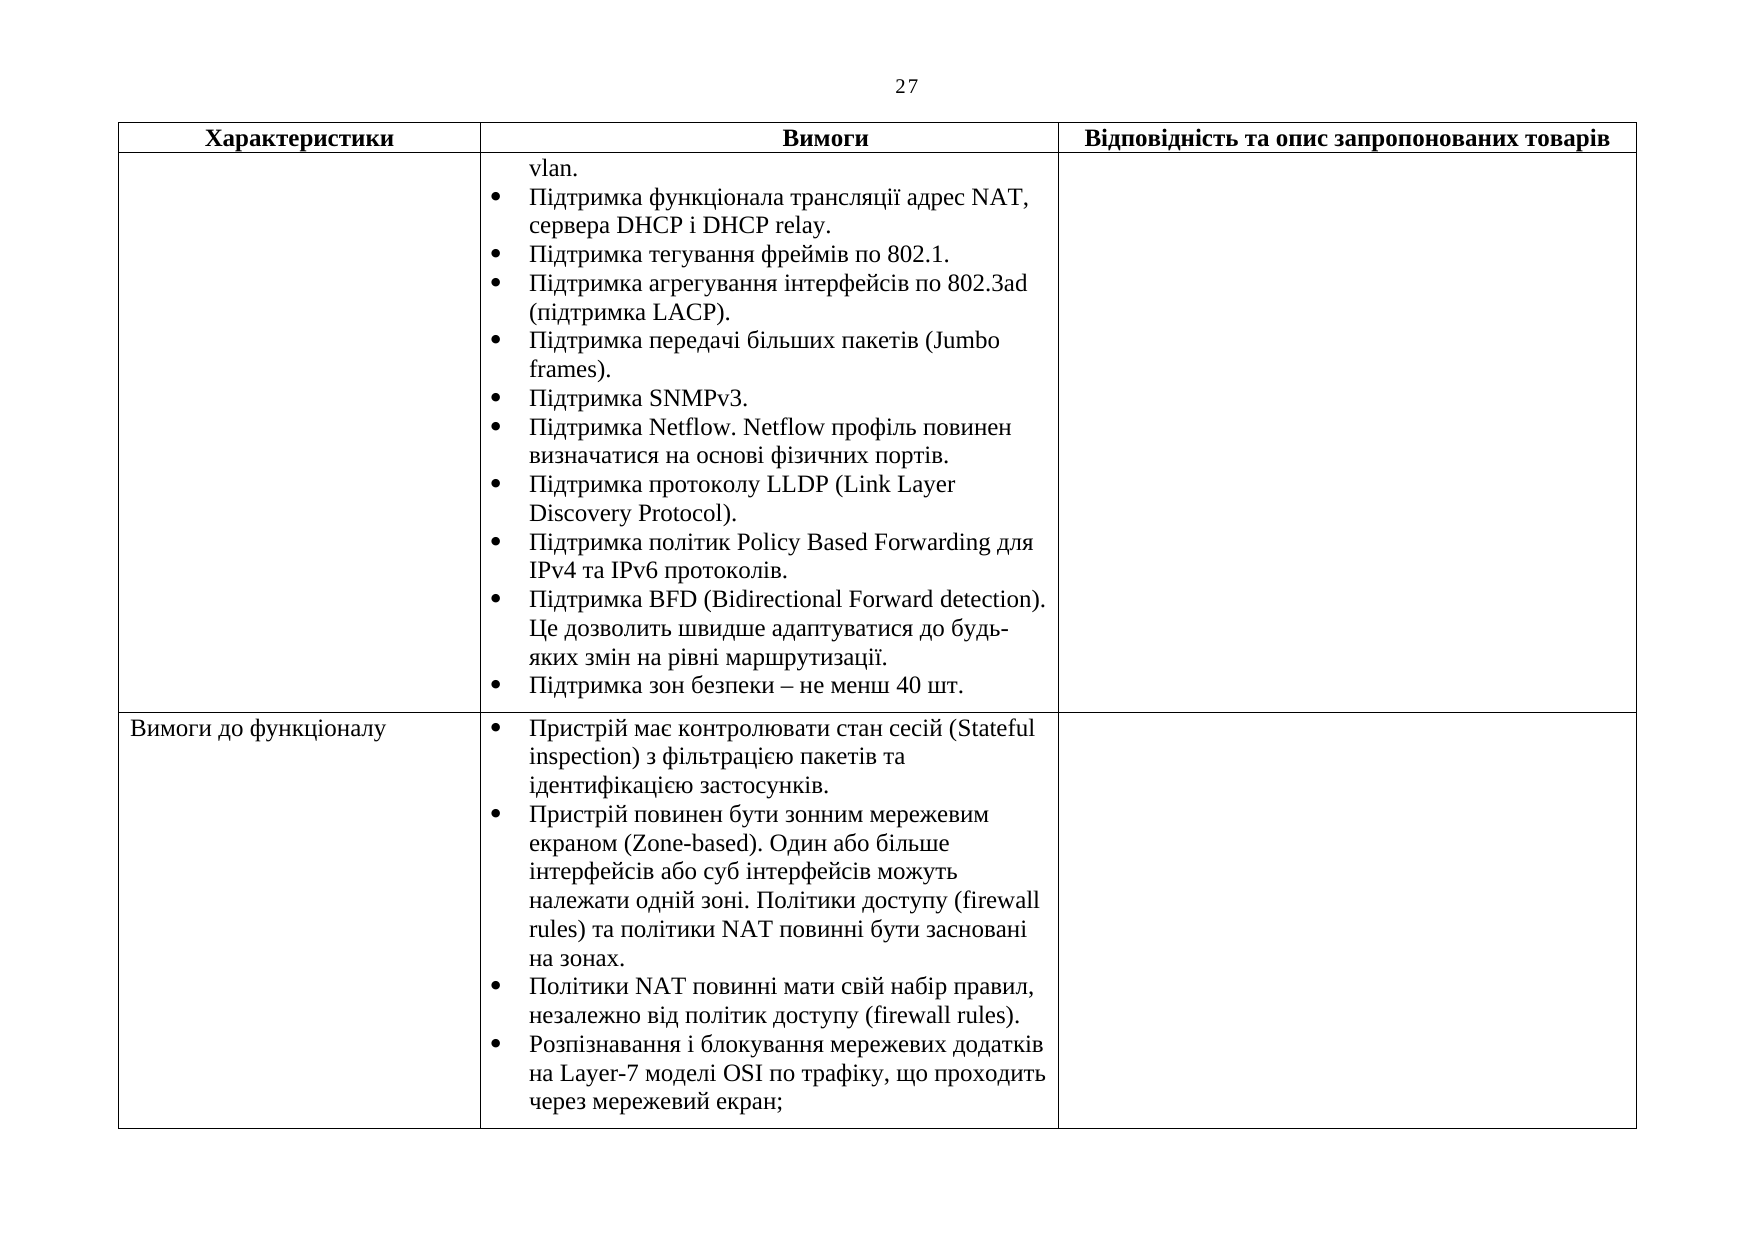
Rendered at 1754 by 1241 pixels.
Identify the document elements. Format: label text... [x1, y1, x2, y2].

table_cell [481, 153, 1058, 712]
table_cell [1059, 713, 1636, 1128]
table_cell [481, 713, 1058, 1128]
table_header Характеристики [119, 123, 480, 152]
table_cell [1059, 153, 1636, 712]
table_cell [119, 153, 480, 712]
table_header Вимоги [481, 123, 1058, 152]
table_cell Вимоги до функціоналу [119, 713, 480, 1128]
table_header Відповідність та опис запропонованих товарів [1059, 123, 1636, 152]
